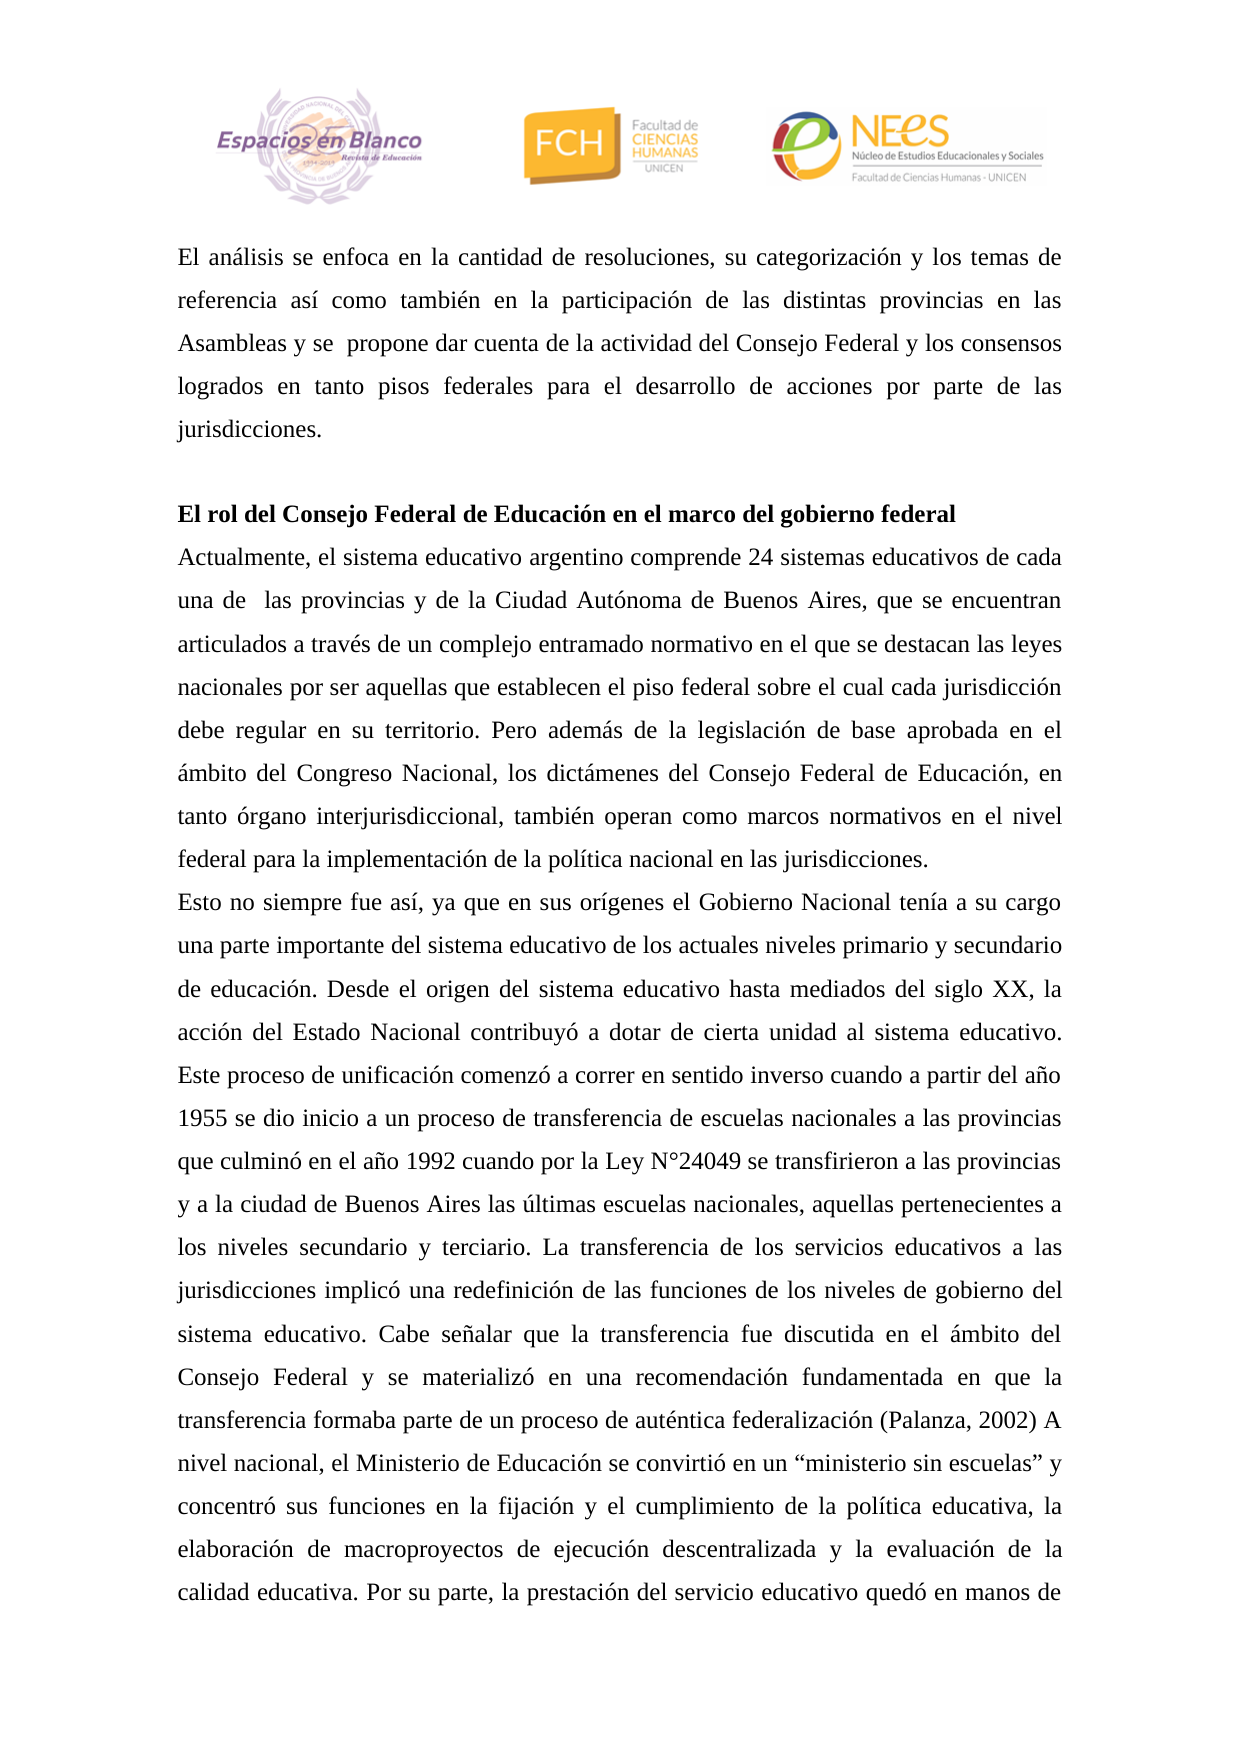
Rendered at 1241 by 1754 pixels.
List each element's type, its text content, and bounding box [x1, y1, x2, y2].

text Actualmente, el sistema educativo argentino comprende 24 sistemas educativos de cada una de las provincias y de la Ciudad Autónoma de Buenos Aires, que se encuentran articulados a través de un complejo entramado normativo en el que se destacan las leyes nacionales por ser aquellas que establecen el piso federal sobre el cual cada jurisdicción debe regular en su territorio. Pero además de la legislación de base aprobada en el ámbito del Congreso Nacional, los dictámenes del Consejo Federal de Educación, en tanto órgano interjurisdiccional, también operan como marcos normativos en el nivel federal para la implementación de la política nacional en las jurisdicciones. [177, 542, 1063, 873]
picture [177, 73, 1070, 242]
text El rol del Consejo Federal de Educación en el marco del gobierno federal [177, 499, 1063, 528]
text El análisis se enfoca en la cantidad de resoluciones, su categorización y los temas de referencia así como también en la participación de las distintas provincias en las Asambleas y se propone dar cuenta de la actividad del Consejo Federal y los consensos logrados en tanto pisos federales para el desarrollo de acciones por parte de las jurisdicciones. [177, 242, 1063, 443]
